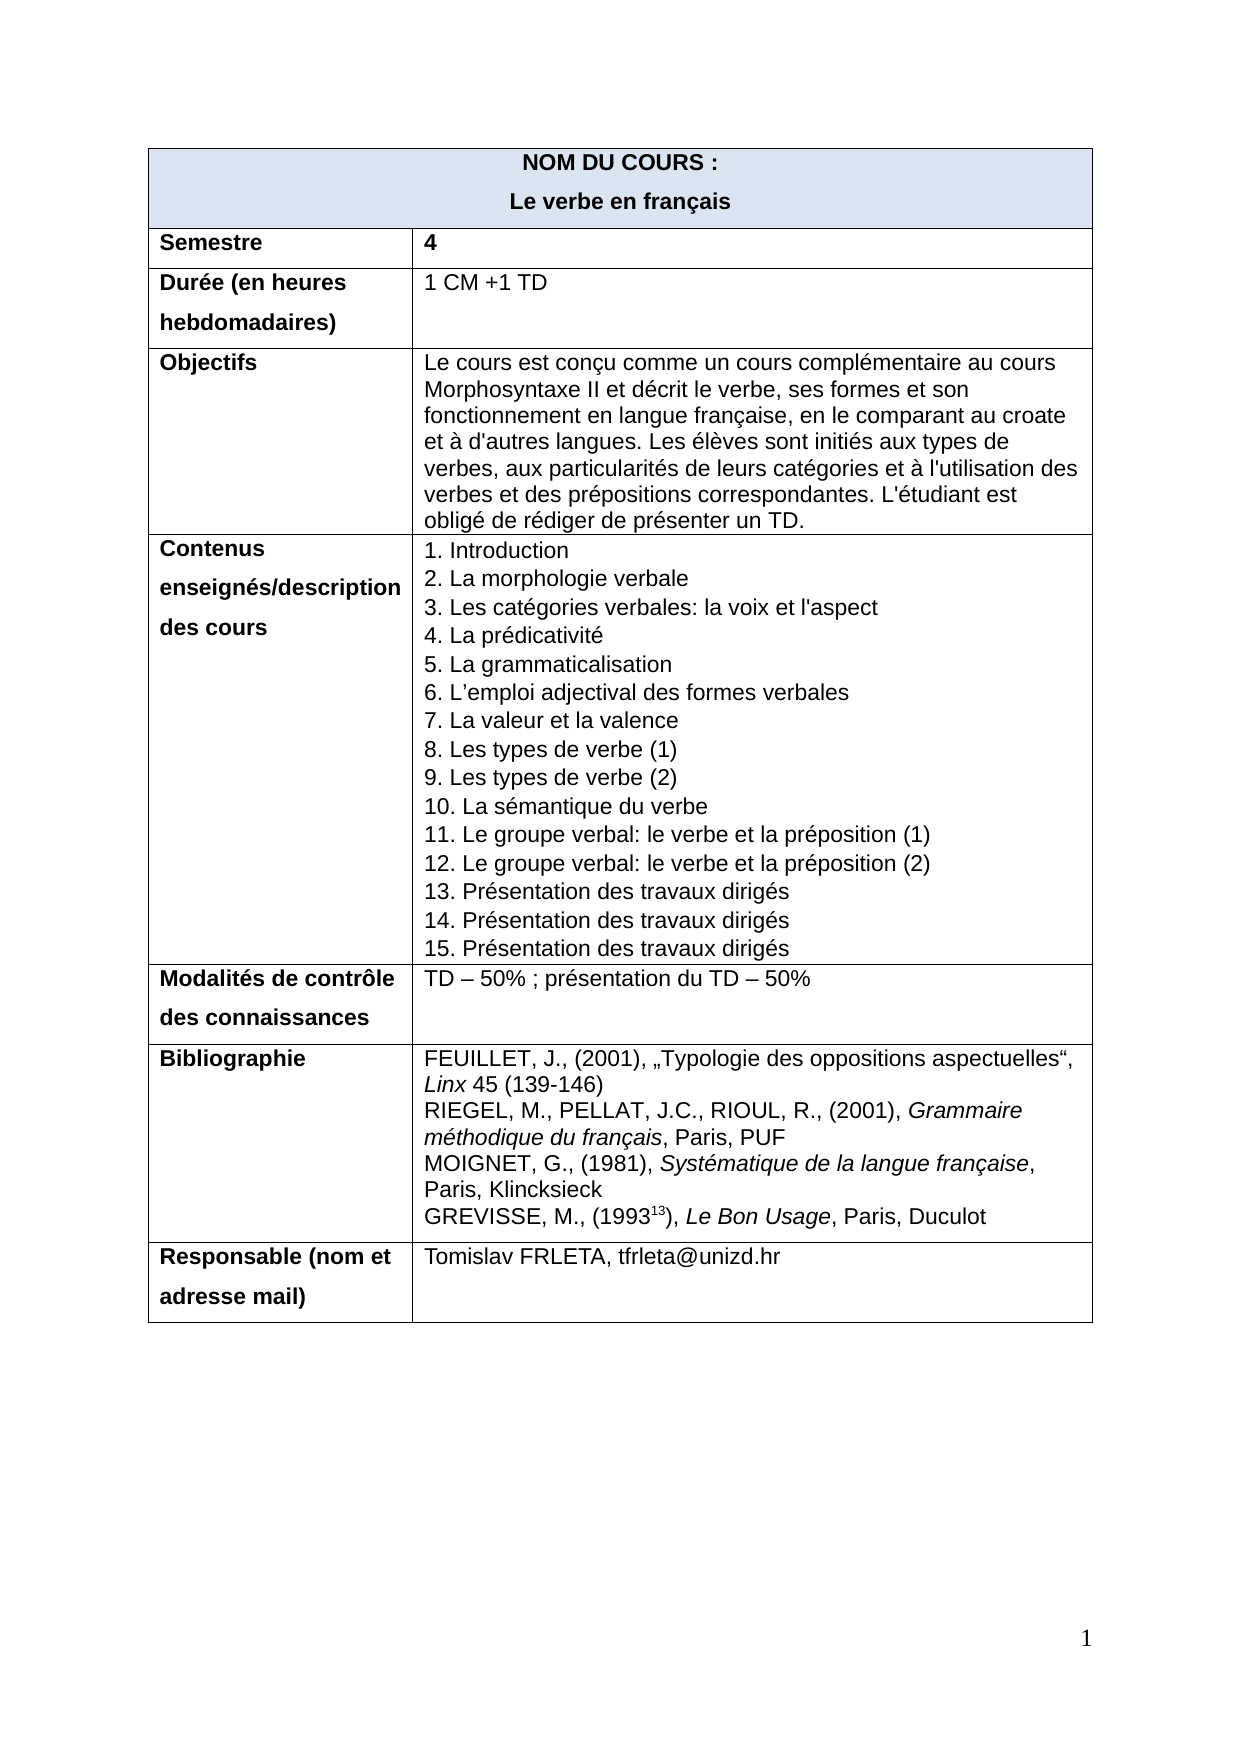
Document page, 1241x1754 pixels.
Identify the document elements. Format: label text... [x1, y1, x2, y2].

table_cell Bibliographie [149, 1045, 412, 1242]
table_cell 1. Introduction 2. La morphologie verbale 3. Les catégories verbales: la voix et l'aspect 4. La prédicativité 5. La grammaticalisation 6. L’emploi adjectival des formes verbales 7. La valeur et la valence 8. Les types de verbe (1) 9. Les types de verbe (2) 10. La sémantique du verbe 11. Le groupe verbal: le verbe et la préposition (1) 12. Le groupe verbal: le verbe et la préposition (2) 13. Présentation des travaux dirigés 14. Présentation des travaux dirigés 15. Présentation des travaux dirigés [413, 535, 1092, 963]
table_cell 4 [413, 229, 1092, 268]
table_cell Semestre [149, 229, 412, 268]
table_cell Tomislav FRLETA, tfrleta@unizd.hr [413, 1243, 1092, 1322]
table_cell Durée (en heures hebdomadaires) [149, 269, 412, 348]
table_cell Responsable (nom et adresse mail) [149, 1243, 412, 1322]
table_cell 1 CM +1 TD [413, 269, 1092, 348]
table_cell Modalités de contrôle des connaissances [149, 965, 412, 1043]
table_cell Objectifs [149, 349, 412, 534]
table_cell TD – 50% ; présentation du TD – 50% [413, 965, 1092, 1043]
table_cell Contenus enseignés/description des cours [149, 535, 412, 963]
table_cell Le cours est conçu comme un cours complémentaire au cours Morphosyntaxe II et décrit le verbe, ses formes et son fonctionnement en langue française, en le comparant au croate et à d'autres langues. Les élèves sont initiés aux types de verbes, aux particularités de leurs catégories et à l'utilisation des verbes et des prépositions correspondantes. L'étudiant est obligé de rédiger de présenter un TD. [413, 349, 1092, 534]
table_cell FEUILLET, J., (2001), „Typologie des oppositions aspectuelles“, Linx 45 (139-146) RIEGEL, M., PELLAT, J.C., RIOUL, R., (2001), Grammaire méthodique du français, Paris, PUF MOIGNET, G., (1981), Systématique de la langue française, Paris, Klincksieck GREVISSE, M., (199313), Le Bon Usage, Paris, Duculot [413, 1045, 1092, 1242]
table_header NOM DU COURS : Le verbe en français [149, 149, 1092, 228]
